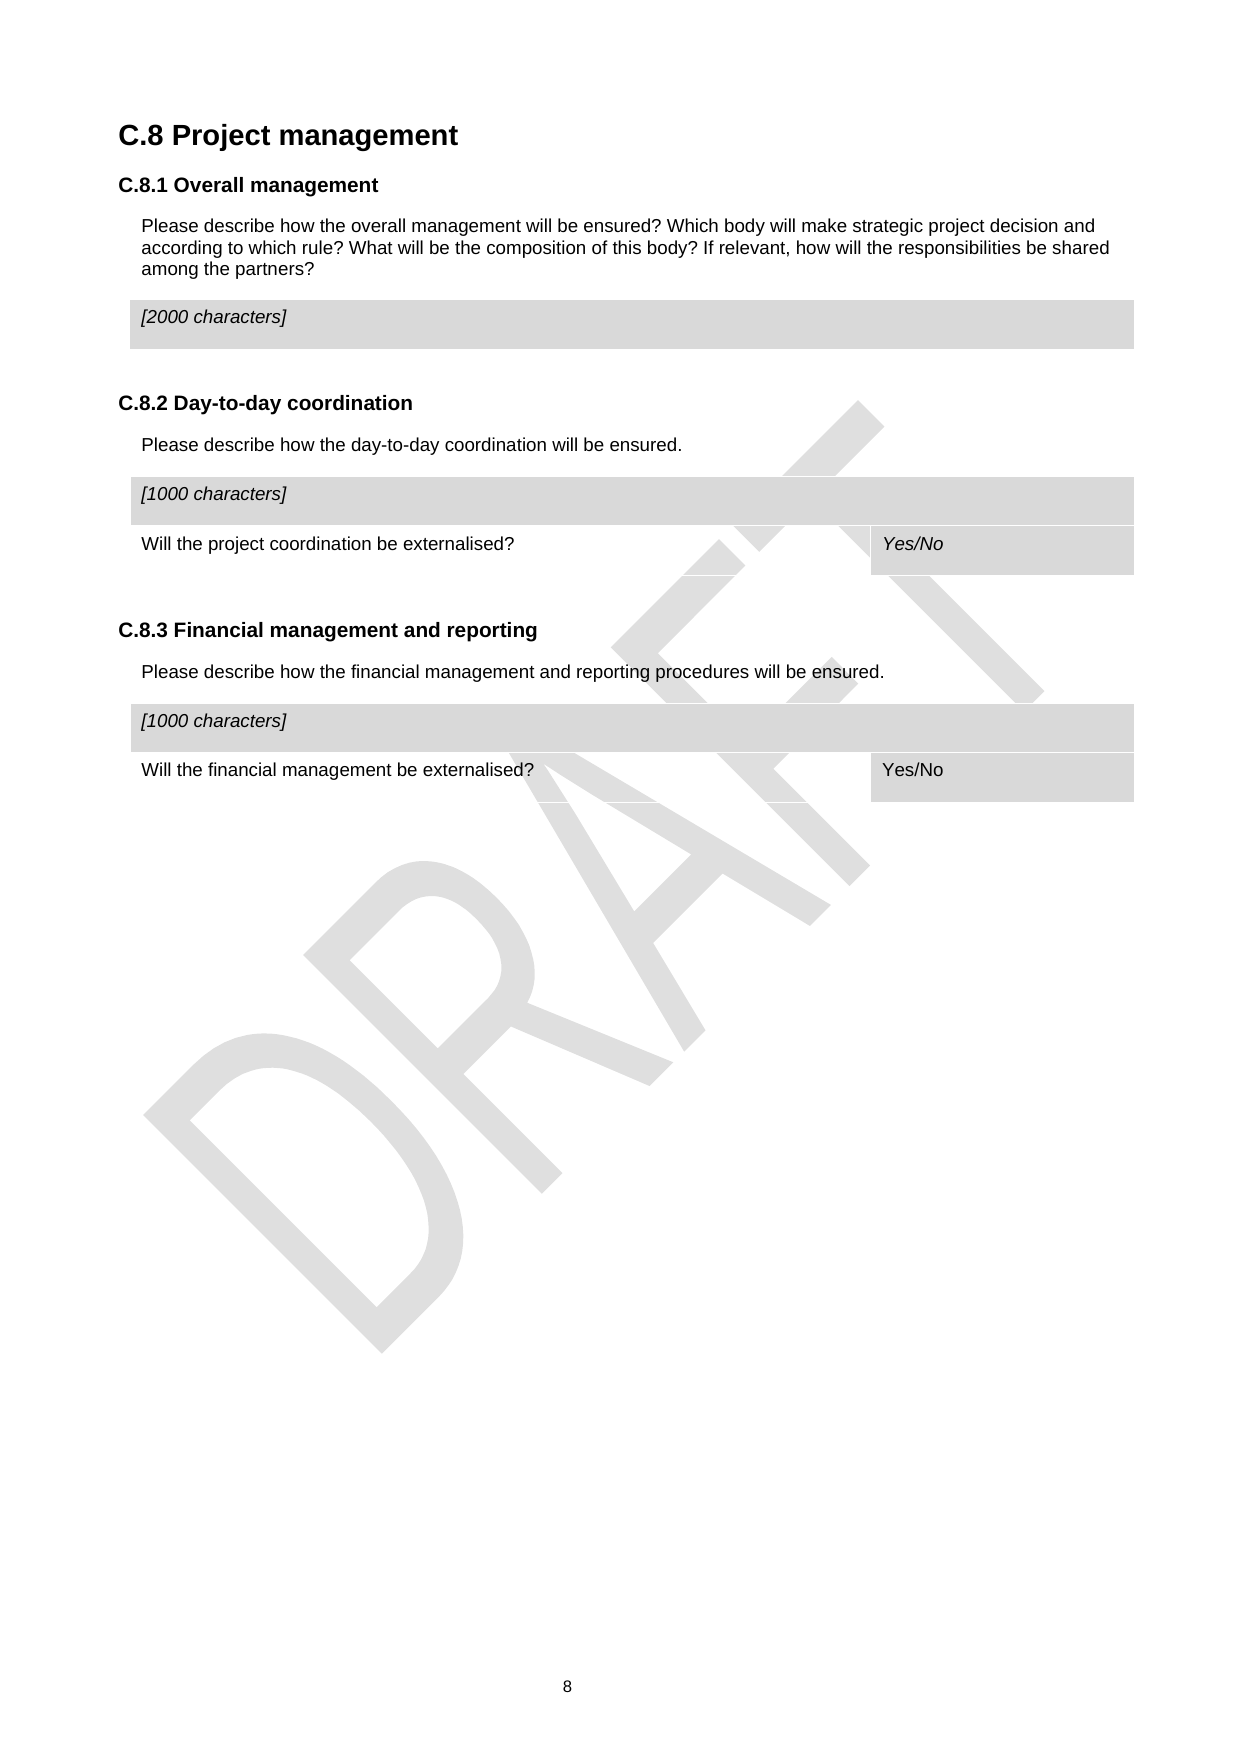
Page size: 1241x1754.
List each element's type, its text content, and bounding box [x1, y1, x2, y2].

subtitle C.8.2 Day-to-day coordination [118, 391, 1122, 415]
table_cell Will the financial management be externalised? [131, 753, 870, 802]
subtitle C.8.3 Financial management and reporting [118, 618, 1122, 642]
table_header Please describe how the overall management will be ensured? Which body will make strategic project decision and according to which rule? What will be the composition of this body? If relevant, how will the responsibilities be shared among the partners? [130, 209, 1134, 300]
table_header Please describe how the financial management and reporting procedures will be ensured. [130, 655, 1134, 703]
table_cell [2000 characters] [130, 300, 1134, 349]
table_cell [1000 characters] [131, 477, 1134, 525]
subtitle C.8.1 Overall management [118, 172, 1122, 196]
table_cell Yes/No [871, 526, 1134, 575]
subtitle C.8 Project management [118, 118, 1122, 152]
table_cell Yes/No [871, 753, 1134, 802]
table_cell Will the project coordination be externalised? [131, 526, 870, 575]
table_header Please describe how the day-to-day coordination will be ensured. [130, 428, 1134, 476]
table_cell [1000 characters] [131, 704, 1134, 752]
